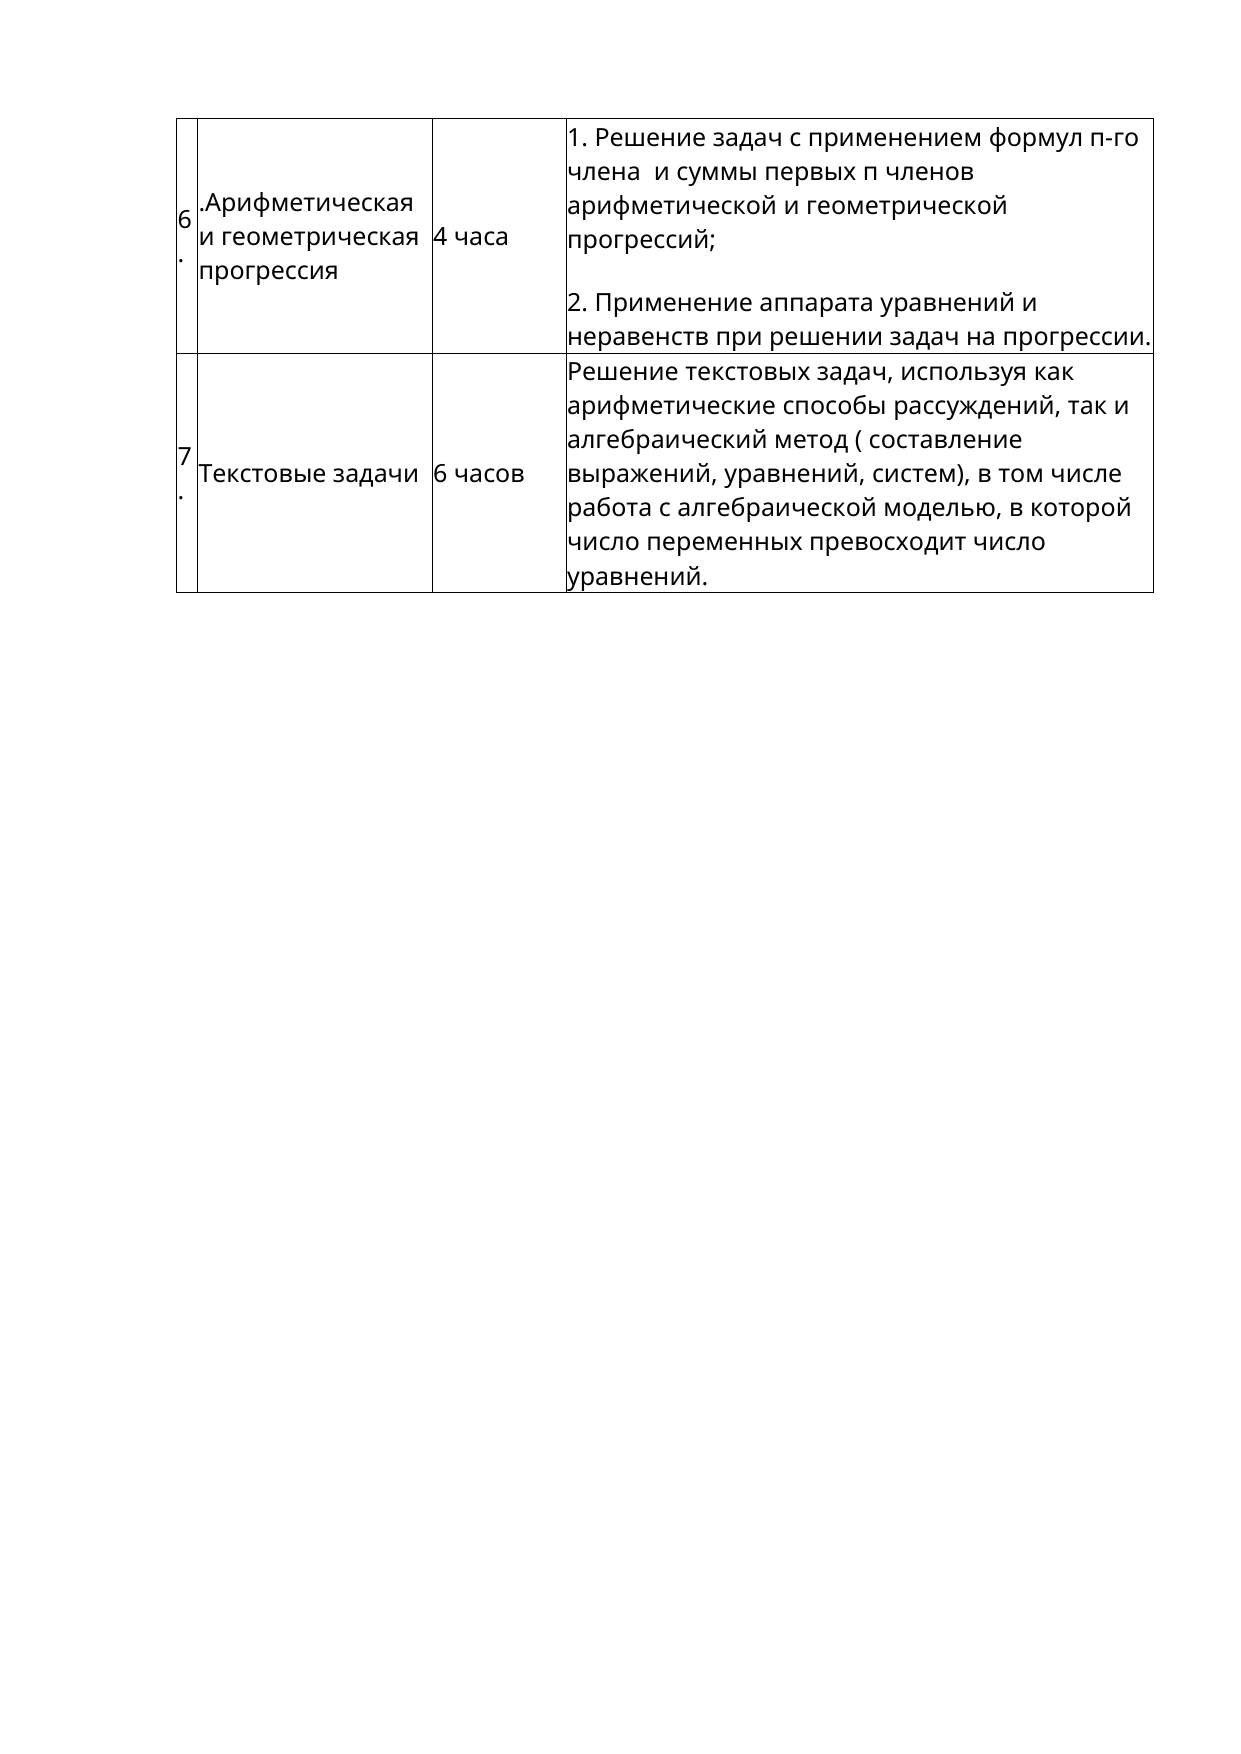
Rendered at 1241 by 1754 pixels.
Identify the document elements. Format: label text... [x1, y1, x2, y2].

table_cell Решение текстовых задач, используя как арифметические способы рассуждений, так и алгебраический метод ( составление выражений, уравнений, систем), в том числе работа с алгебраической моделью, в которой число переменных превосходит число уравнений. [567, 354, 1153, 592]
table_cell 6. [177, 119, 197, 353]
table_cell 1. Решение задач с применением формул п-го члена и суммы первых п членов арифметической и геометрической прогрессий; 2. Применение аппарата уравнений и неравенств при решении задач на прогрессии. [567, 119, 1153, 353]
table_cell 6 часов [433, 354, 566, 592]
table_cell .Арифметическая и геометрическая прогрессия [198, 119, 432, 353]
table_cell Текстовые задачи [198, 354, 432, 592]
table_cell 7. [177, 354, 197, 592]
table_cell 4 часа [433, 119, 566, 353]
